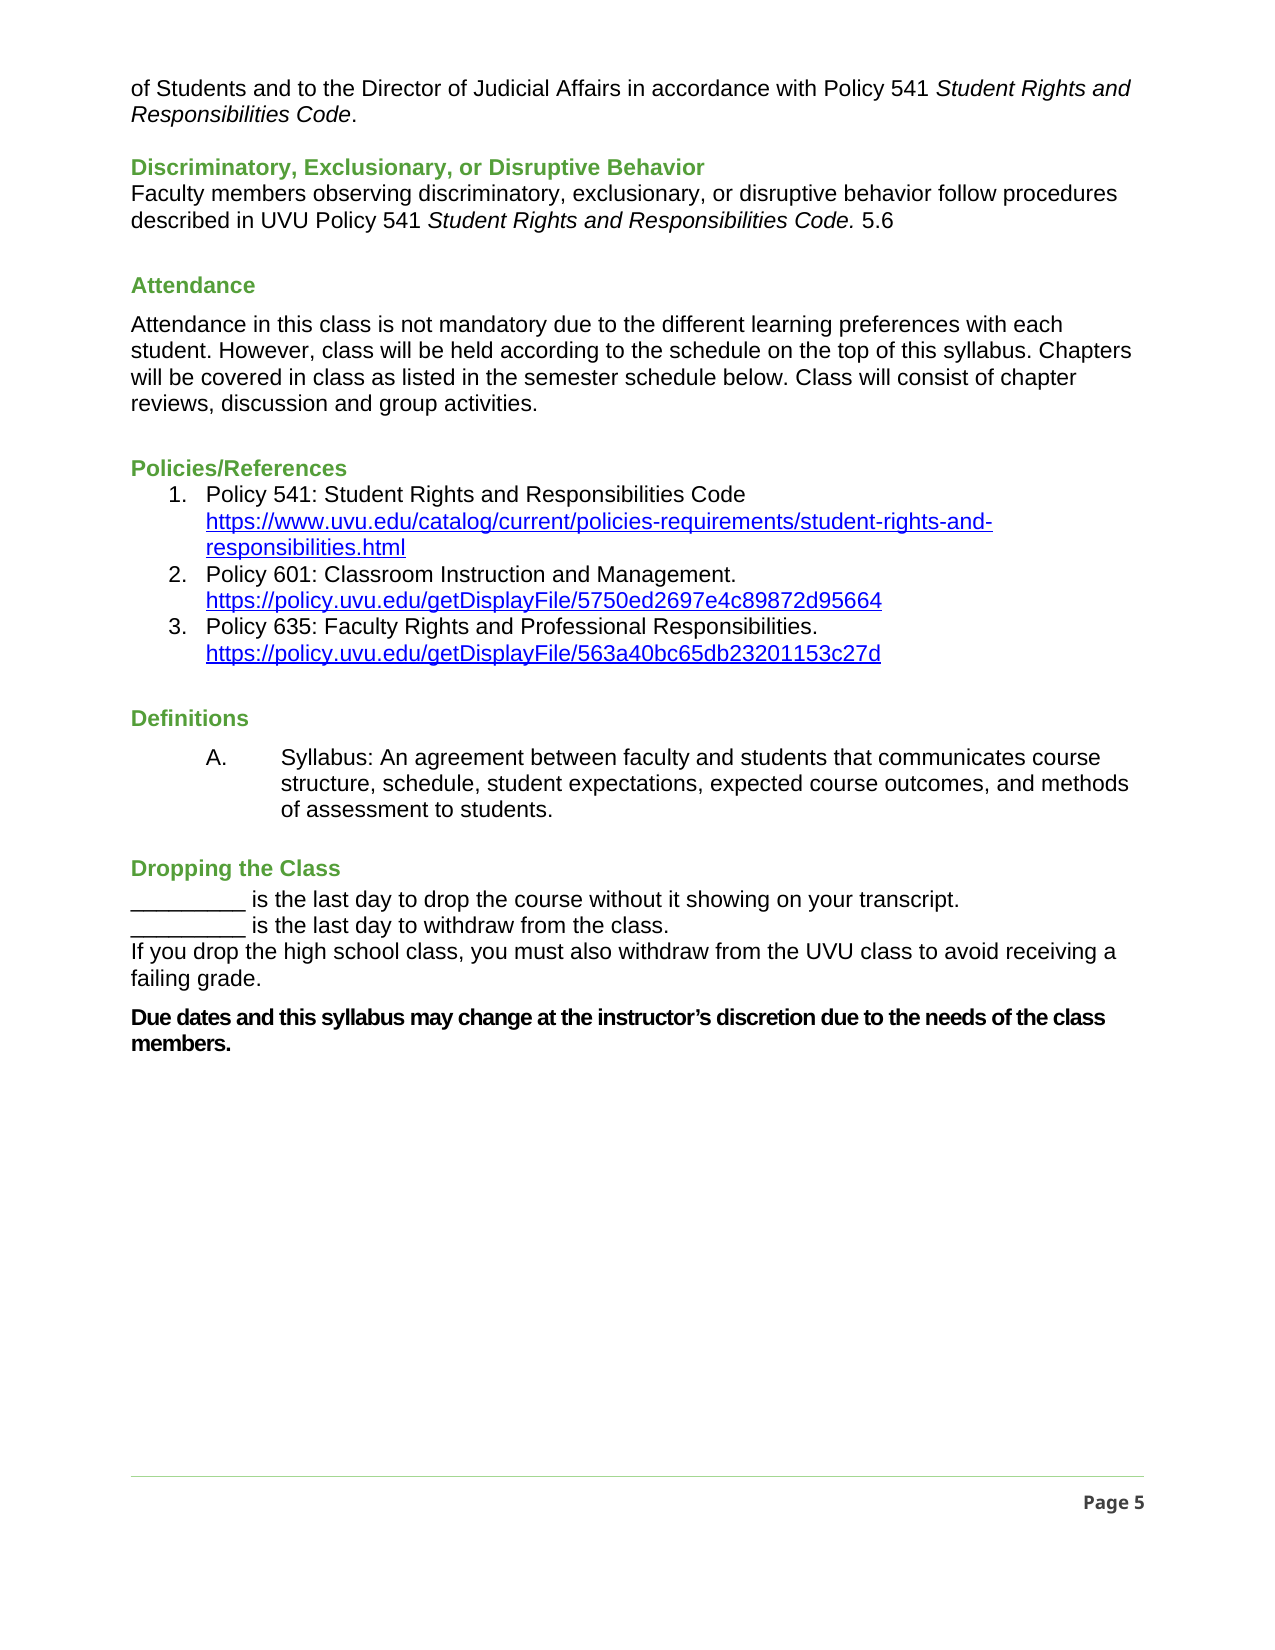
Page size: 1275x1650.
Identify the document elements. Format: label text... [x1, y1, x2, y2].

text Faculty members observing discriminatory, exclusionary, or disruptive behavior follow procedures described in UVU Policy 541 Student Rights and Responsibilities Code. 5.6 [131, 180, 1144, 233]
text _________ is the last day to withdraw from the class. If you drop the high school class, you must also withdraw from the UVU class to avoid receiving a failing grade. [131, 912, 1144, 991]
list Policy 541: Student Rights and Responsibilities Code https://www.uvu.edu/catalog/current/policies-requirements/student-rights-and-responsibilities.html [168, 481, 1144, 561]
title Due dates and this syllabus may change at the instructor’s discretion due to the needs of the class members. [131, 1003, 1144, 1056]
text Definitions [131, 705, 1144, 731]
text Attendance [131, 272, 1144, 298]
text Discriminatory, Exclusionary, or Disruptive Behavior [131, 154, 1144, 180]
list Syllabus: An agreement between faculty and students that communicates course structure, schedule, student expectations, expected course outcomes, and methods of assessment to students. [206, 744, 1144, 823]
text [131, 75, 1144, 128]
text Attendance in this class is not mandatory due to the different learning preferences with each student. However, class will be held according to the schedule on the top of this syllabus. Chapters will be covered in class as listed in the semester schedule below. Class will consist of chapter reviews, discussion and group activities. [131, 311, 1144, 416]
subtitle Dropping the Class [131, 855, 1144, 881]
list Policy 635: Faculty Rights and Professional Responsibilities. https://policy.uvu.edu/getDisplayFile/563a40bc65db23201153c27d [168, 613, 1144, 666]
text Policies/References [131, 455, 1144, 481]
subtitle _________ is the last day to drop the course without it showing on your transcript. [131, 886, 1144, 912]
list Policy 601: Classroom Instruction and Management. https://policy.uvu.edu/getDisplayFile/5750ed2697e4c89872d95664 [168, 561, 1144, 613]
